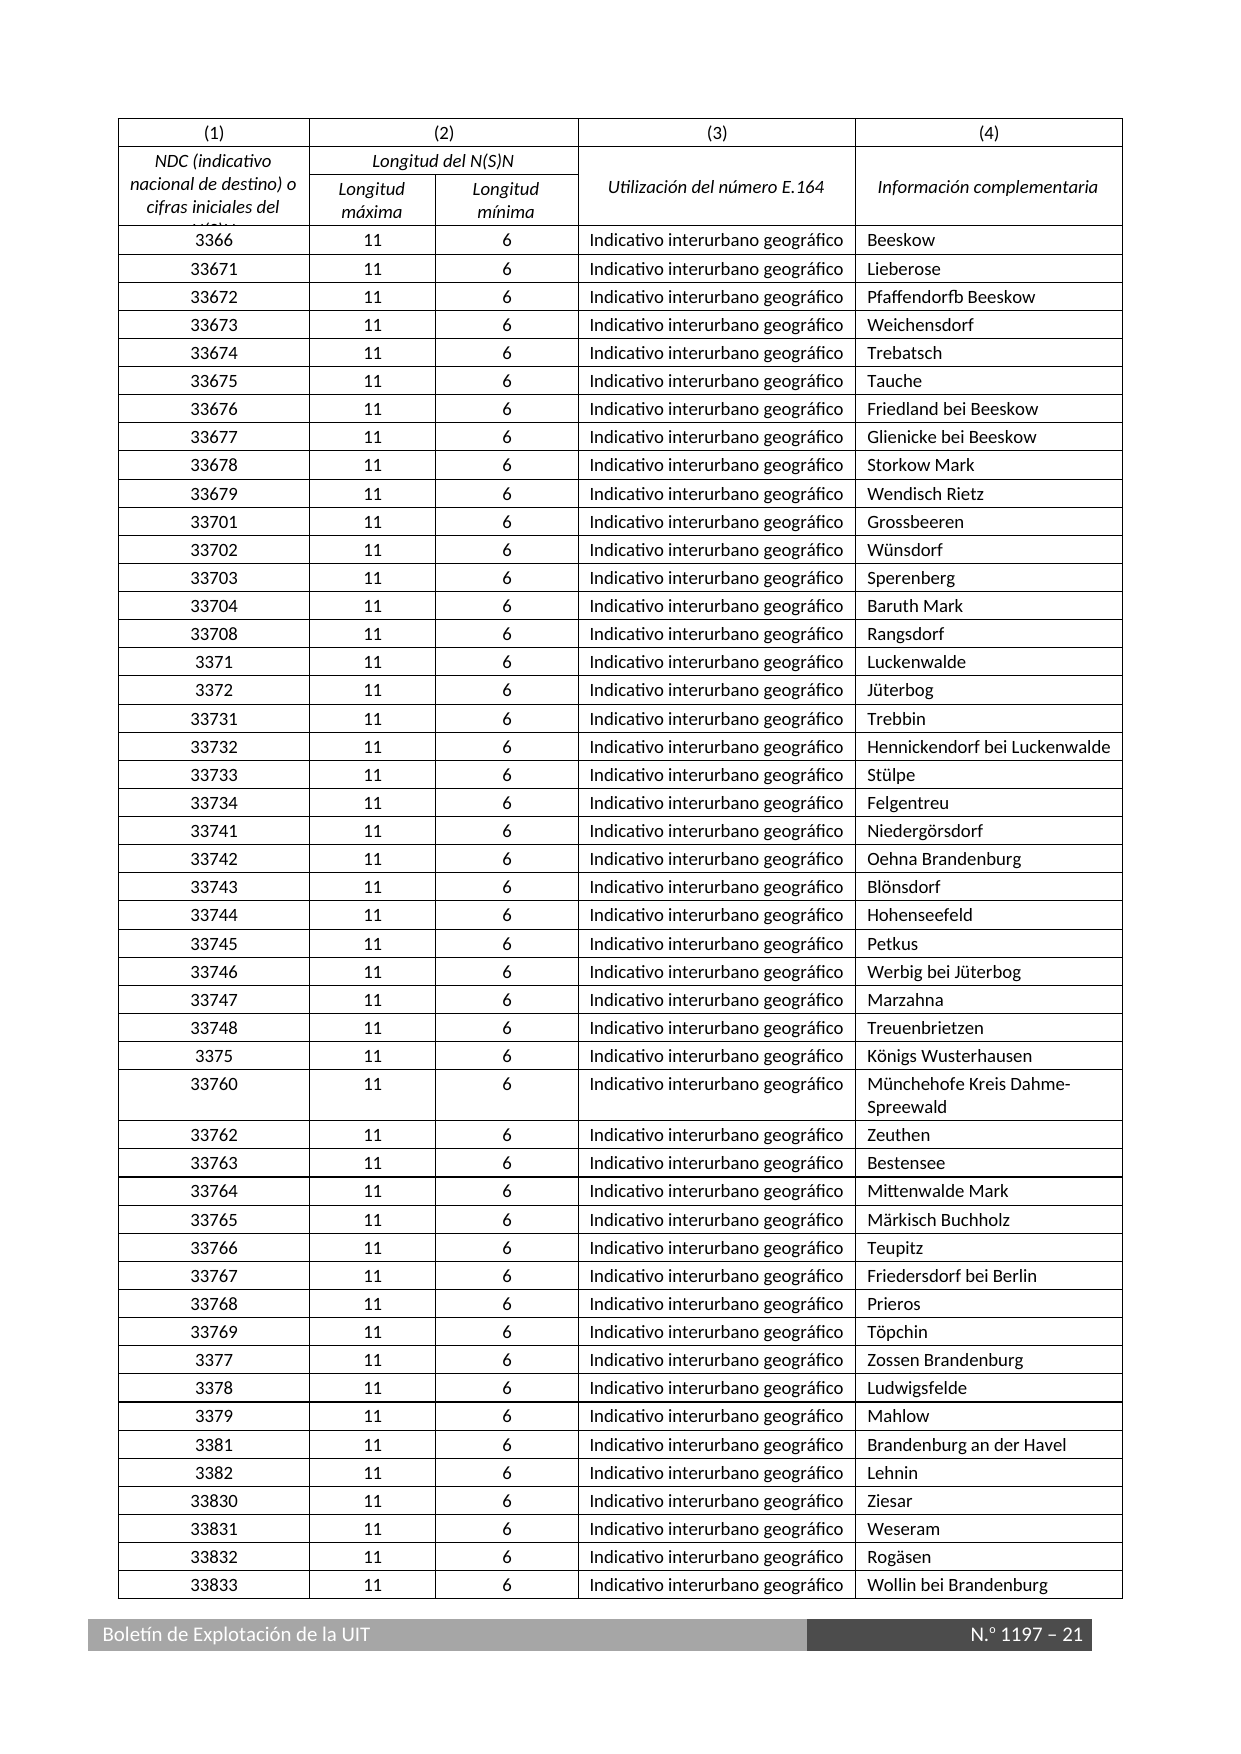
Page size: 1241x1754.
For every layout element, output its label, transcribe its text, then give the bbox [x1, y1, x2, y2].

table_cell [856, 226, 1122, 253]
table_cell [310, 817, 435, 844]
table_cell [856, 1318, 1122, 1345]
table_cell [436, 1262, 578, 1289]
table_cell Utilización del número E.164 [579, 147, 855, 225]
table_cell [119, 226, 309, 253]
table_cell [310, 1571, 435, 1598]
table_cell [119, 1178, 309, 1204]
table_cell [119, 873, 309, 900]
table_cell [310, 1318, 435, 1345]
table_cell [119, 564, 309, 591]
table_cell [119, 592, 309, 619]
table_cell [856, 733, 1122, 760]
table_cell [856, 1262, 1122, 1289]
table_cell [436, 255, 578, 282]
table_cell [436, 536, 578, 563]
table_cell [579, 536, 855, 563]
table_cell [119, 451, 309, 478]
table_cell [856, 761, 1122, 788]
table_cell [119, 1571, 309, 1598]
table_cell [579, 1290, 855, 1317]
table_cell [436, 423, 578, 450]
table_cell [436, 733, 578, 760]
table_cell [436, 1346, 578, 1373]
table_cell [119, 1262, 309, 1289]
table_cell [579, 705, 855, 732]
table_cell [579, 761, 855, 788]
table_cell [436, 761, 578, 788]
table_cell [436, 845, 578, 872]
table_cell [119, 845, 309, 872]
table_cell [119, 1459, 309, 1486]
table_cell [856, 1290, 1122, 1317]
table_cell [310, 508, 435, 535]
table_cell Longitud del N(S)N [310, 147, 578, 174]
table_header (3) [579, 119, 855, 146]
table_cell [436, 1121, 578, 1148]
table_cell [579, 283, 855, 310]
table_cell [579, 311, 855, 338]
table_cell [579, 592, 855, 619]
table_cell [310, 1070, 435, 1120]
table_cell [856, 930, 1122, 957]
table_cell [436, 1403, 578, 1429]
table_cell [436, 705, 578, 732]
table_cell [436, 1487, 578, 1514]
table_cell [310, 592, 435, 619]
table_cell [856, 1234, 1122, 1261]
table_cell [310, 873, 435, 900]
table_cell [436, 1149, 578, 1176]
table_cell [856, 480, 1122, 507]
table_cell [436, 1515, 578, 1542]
table_header (4) [856, 119, 1122, 146]
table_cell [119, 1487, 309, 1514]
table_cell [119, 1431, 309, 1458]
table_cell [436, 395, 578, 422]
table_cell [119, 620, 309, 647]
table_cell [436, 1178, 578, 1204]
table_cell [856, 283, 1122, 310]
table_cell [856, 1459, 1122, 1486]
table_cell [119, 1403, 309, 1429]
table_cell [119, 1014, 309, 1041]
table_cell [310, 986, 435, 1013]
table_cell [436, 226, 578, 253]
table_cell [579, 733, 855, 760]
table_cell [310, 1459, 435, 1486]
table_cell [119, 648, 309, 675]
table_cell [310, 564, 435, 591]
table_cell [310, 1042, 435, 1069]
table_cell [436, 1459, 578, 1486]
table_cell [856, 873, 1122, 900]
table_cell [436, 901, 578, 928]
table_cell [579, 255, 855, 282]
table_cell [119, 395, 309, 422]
table_cell NDC (indicativo nacional de destino) o cifras iniciales del N(S)N (número nacional (significativo)) [119, 147, 309, 225]
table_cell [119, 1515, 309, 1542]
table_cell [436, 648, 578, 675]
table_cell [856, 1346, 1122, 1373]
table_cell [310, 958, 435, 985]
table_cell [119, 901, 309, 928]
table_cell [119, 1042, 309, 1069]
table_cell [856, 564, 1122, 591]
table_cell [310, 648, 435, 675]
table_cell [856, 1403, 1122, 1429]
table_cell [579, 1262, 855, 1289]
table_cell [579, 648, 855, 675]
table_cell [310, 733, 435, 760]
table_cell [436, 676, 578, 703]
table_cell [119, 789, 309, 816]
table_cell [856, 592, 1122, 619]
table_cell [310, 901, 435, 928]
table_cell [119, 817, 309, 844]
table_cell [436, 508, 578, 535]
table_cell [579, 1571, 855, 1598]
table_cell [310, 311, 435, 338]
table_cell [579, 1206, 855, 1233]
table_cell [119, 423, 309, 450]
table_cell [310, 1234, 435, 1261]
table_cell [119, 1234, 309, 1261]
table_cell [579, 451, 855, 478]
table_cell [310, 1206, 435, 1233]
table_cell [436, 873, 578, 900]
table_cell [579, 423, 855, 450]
table_header (1) [119, 119, 309, 146]
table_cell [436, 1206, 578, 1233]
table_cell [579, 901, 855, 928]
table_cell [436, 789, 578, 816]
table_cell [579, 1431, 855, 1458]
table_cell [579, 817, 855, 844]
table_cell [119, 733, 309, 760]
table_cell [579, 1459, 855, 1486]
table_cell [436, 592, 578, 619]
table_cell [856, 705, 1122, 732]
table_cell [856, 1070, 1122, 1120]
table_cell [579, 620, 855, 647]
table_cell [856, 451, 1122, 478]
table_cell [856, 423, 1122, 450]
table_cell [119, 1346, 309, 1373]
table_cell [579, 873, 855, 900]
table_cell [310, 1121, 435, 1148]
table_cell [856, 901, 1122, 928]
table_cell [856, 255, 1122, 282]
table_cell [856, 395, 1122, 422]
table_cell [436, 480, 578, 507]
table_cell Información complementaria [856, 147, 1122, 225]
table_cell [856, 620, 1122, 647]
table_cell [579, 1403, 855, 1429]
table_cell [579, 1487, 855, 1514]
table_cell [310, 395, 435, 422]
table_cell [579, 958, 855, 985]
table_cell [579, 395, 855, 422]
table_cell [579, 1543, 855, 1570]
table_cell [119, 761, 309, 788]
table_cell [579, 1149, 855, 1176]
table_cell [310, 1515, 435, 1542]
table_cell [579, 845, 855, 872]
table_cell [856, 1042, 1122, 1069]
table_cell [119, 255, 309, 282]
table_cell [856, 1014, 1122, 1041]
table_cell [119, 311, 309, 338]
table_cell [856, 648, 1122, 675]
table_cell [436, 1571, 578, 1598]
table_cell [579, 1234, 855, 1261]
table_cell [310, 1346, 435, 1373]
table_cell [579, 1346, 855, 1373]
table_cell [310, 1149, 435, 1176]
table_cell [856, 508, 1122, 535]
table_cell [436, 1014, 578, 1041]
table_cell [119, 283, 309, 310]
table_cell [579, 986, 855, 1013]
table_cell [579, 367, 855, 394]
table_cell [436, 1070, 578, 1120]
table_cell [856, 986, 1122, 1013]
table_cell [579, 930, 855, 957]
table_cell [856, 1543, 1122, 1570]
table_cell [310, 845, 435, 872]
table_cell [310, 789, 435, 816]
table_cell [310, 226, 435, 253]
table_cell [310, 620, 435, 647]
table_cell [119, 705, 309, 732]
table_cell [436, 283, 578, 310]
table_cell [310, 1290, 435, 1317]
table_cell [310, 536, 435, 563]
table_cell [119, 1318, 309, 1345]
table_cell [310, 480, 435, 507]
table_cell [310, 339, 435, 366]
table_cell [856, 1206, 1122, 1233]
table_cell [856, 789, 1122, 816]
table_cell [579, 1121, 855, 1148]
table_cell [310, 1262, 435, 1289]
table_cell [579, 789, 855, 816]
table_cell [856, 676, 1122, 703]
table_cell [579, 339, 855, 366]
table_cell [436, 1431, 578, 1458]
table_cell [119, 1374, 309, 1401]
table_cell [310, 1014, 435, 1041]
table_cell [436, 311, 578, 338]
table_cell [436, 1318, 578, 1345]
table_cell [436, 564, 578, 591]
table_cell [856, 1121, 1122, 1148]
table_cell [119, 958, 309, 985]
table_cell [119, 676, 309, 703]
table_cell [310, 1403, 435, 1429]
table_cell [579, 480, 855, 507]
table_cell Longitud mínima [436, 175, 578, 225]
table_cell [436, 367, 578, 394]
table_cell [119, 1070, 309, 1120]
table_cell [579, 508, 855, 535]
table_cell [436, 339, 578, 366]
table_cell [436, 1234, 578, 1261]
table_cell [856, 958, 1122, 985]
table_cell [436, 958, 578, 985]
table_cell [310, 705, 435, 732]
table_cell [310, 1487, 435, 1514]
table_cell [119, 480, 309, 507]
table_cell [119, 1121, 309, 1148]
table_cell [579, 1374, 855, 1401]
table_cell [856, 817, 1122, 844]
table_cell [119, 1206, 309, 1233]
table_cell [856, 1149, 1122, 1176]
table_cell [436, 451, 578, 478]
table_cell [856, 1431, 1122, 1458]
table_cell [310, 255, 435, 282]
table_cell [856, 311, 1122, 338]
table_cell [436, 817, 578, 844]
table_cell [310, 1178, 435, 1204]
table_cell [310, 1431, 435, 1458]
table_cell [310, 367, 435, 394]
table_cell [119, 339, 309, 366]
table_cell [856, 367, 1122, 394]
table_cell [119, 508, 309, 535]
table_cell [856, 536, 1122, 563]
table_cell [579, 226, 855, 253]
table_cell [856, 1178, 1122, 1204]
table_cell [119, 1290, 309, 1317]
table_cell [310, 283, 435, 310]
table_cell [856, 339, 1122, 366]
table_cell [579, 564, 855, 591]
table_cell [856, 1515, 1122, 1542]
table_header (2) [310, 119, 578, 146]
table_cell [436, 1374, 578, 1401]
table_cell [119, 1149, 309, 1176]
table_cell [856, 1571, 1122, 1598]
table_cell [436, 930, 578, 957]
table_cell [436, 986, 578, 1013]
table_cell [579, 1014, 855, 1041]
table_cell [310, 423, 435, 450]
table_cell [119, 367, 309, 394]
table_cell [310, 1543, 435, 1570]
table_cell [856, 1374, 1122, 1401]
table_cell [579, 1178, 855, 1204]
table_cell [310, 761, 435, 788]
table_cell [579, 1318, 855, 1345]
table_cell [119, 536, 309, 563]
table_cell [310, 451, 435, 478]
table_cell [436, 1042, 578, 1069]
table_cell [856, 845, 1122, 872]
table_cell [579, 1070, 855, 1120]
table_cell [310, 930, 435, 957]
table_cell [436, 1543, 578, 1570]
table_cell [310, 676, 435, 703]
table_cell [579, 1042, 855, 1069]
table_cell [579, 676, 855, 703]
table_cell Longitud máxima [310, 175, 435, 225]
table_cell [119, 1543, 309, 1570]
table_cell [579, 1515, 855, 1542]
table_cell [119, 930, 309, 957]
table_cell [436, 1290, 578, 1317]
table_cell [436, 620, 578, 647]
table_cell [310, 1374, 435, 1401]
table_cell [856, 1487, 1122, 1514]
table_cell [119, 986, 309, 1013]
